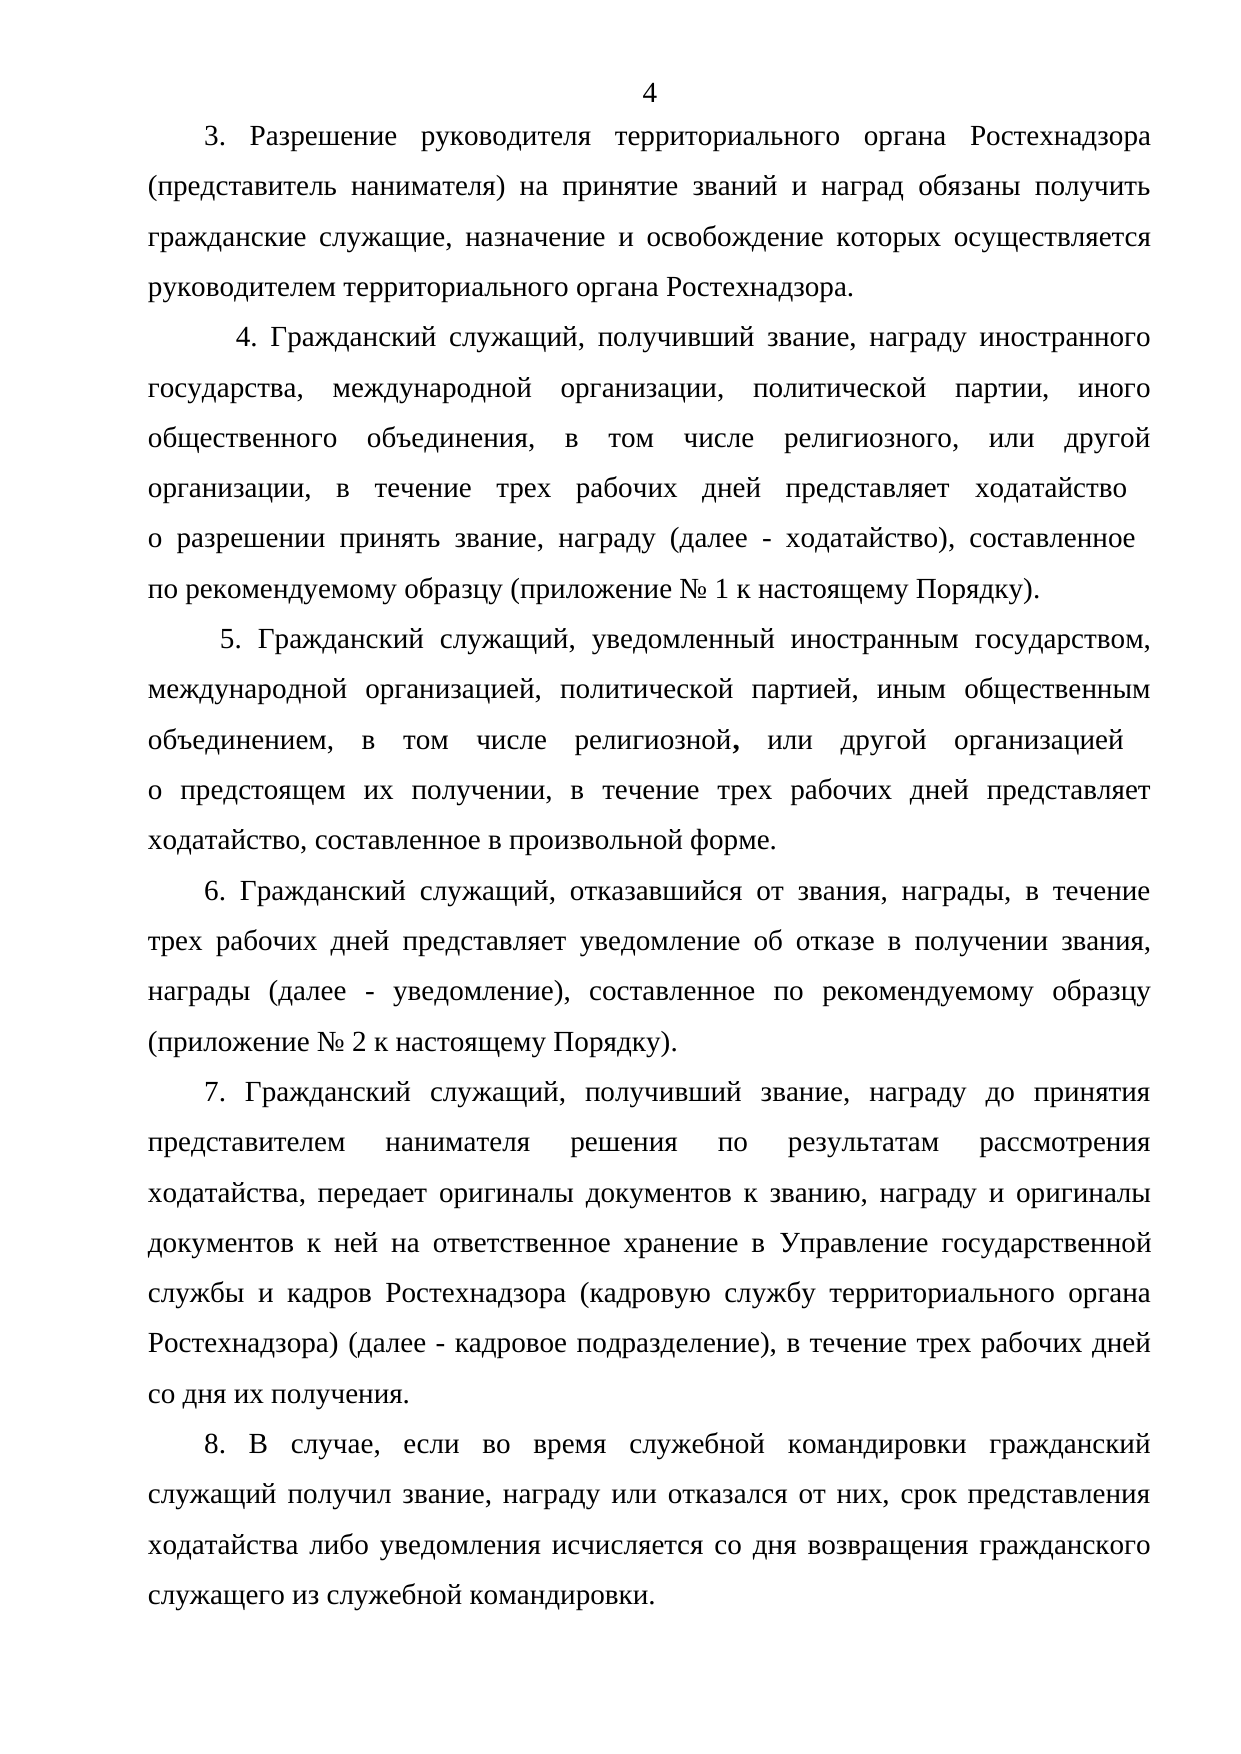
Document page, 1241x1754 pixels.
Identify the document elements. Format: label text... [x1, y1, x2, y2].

text 3. Разрешение руководителя территориального органа Ростехнадзора (представитель нанимателя) на принятие званий и наград обязаны получить гражданские служащие, назначение и освобождение которых осуществляется руководителем территориального органа Ростехнадзора. [148, 118, 1152, 303]
text 5. Гражданский служащий, уведомленный иностранным государством, международной организацией, политической партией, иным общественным объединением, в том числе религиозной, или другой организацией о предстоящем их получении, в течение трех рабочих дней представляет ходатайство, составленное в произвольной форме. [148, 621, 1152, 856]
title 4. Гражданский служащий, получивший звание, награду иностранного государства, международной организации, политической партии, иного общественного объединения, в том числе религиозного, или другой организации, в течение трех рабочих дней представляет ходатайство о разрешении принять звание, награду (далее - ходатайство), составленное по рекомендуемому образцу (приложение № 1 к настоящему Порядку). [148, 319, 1152, 604]
text 6. Гражданский служащий, отказавшийся от звания, награды, в течение трех рабочих дней представляет уведомление об отказе в получении звания, награды (далее - уведомление), составленное по рекомендуемому образцу (приложение № 2 к настоящему Порядку). [148, 873, 1152, 1057]
text 7. Гражданский служащий, получивший звание, награду до принятия представителем нанимателя решения по результатам рассмотрения ходатайства, передает оригиналы документов к званию, награду и оригиналы документов к ней на ответственное хранение в Управление государственной службы и кадров Ростехнадзора (кадровую службу территориального органа Ростехнадзора) (далее - кадровое подразделение), в течение трех рабочих дней со дня их получения. [148, 1074, 1152, 1409]
text 8. В случае, если во время служебной командировки гражданский служащий получил звание, награду или отказался от них, срок представления ходатайства либо уведомления исчисляется со дня возвращения гражданского служащего из служебной командировки. [148, 1426, 1152, 1611]
